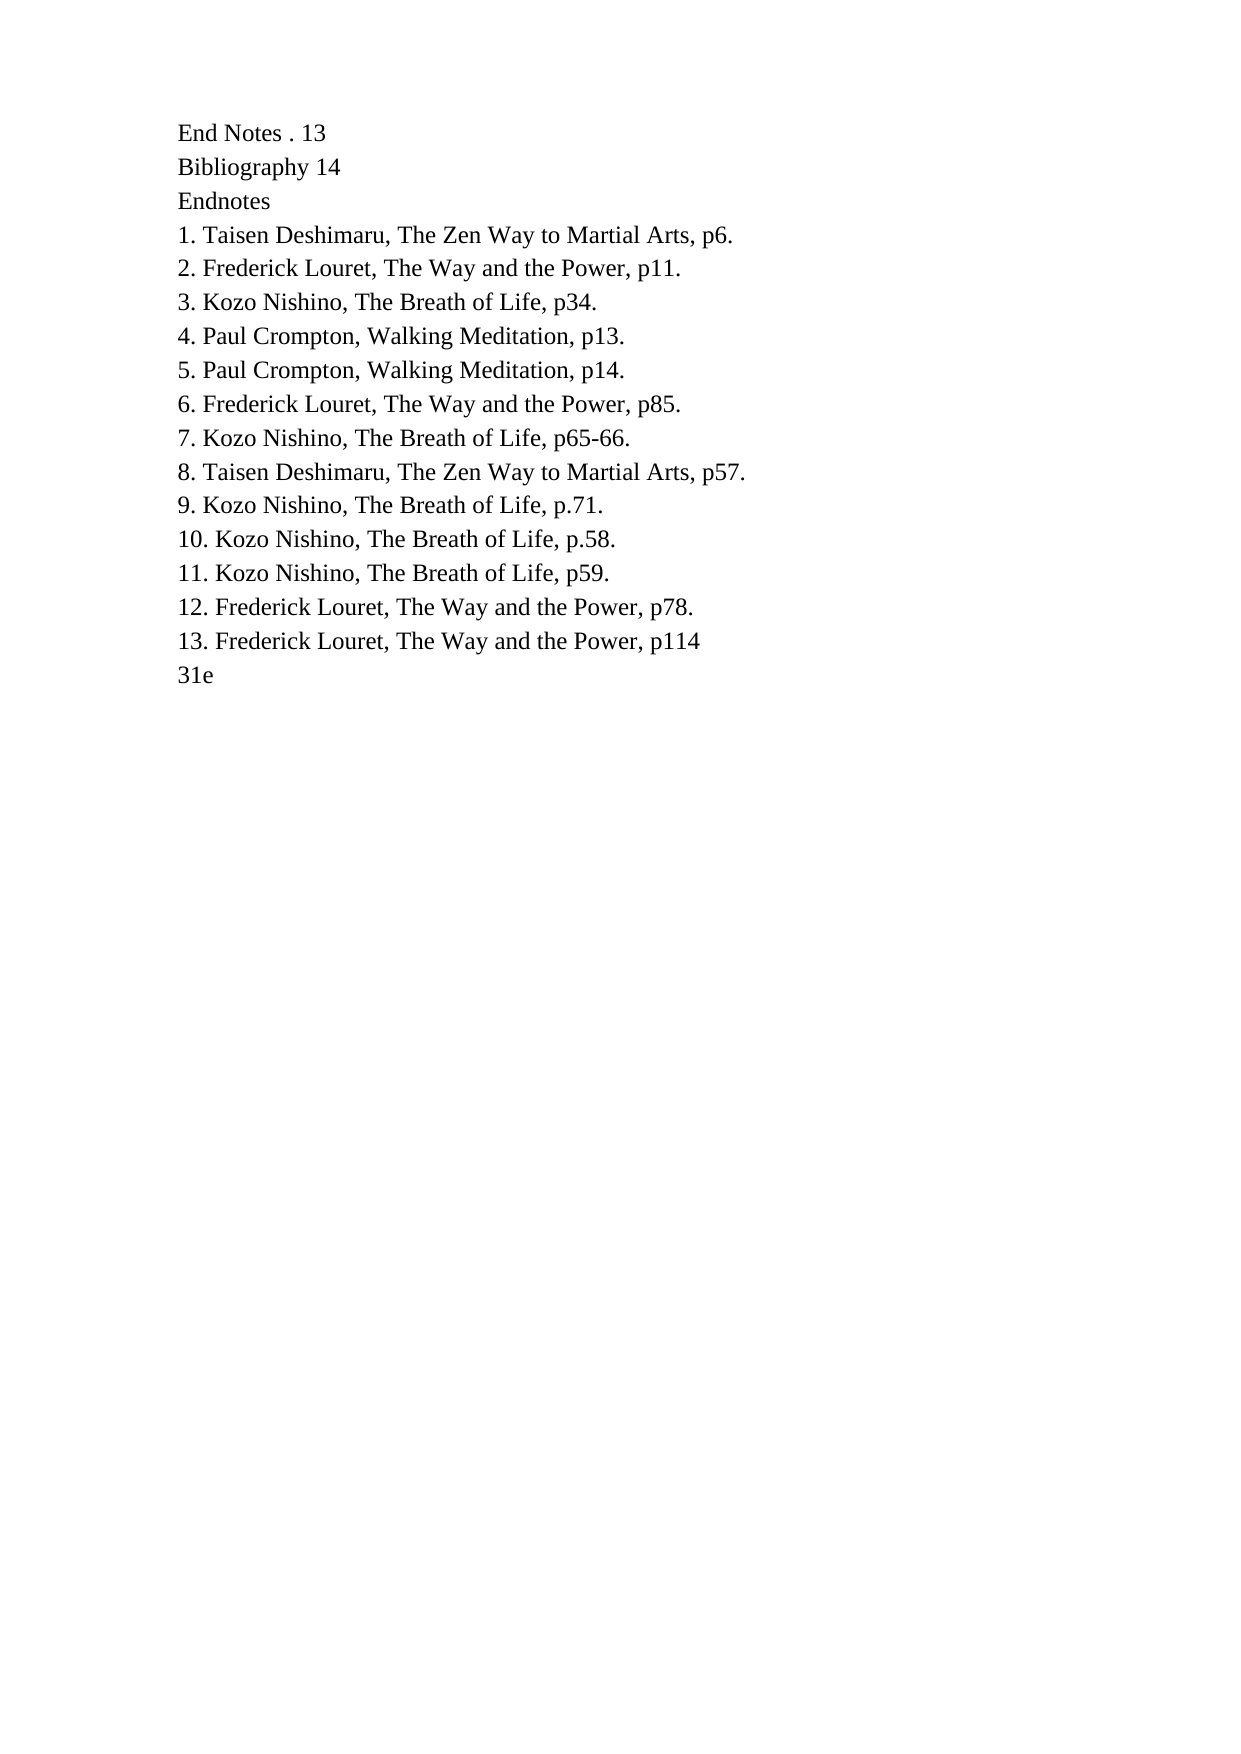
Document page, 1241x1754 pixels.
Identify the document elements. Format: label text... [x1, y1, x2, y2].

text 2. Frederick Louret, The Way and the Power, p11. [177, 253, 1152, 282]
text Bibliography 14 [177, 152, 1152, 181]
text 8. Taisen Deshimaru, The Zen Way to Martial Arts, p57. [177, 457, 1152, 485]
text 1. Taisen Deshimaru, The Zen Way to Martial Arts, p6. [177, 220, 1152, 248]
text 7. Kozo Nishino, The Breath of Life, p65-66. [177, 423, 1152, 452]
text End Notes . 13 [177, 118, 1152, 147]
text 9. Kozo Nishino, The Breath of Life, p.71. [177, 491, 1152, 519]
text Endnotes [177, 186, 1152, 214]
text 13. Frederick Louret, The Way and the Power, p114 [177, 626, 1152, 655]
text 11. Kozo Nishino, The Breath of Life, p59. [177, 558, 1152, 587]
text 6. Frederick Louret, The Way and the Power, p85. [177, 389, 1152, 418]
text 5. Paul Crompton, Walking Meditation, p14. [177, 355, 1152, 384]
text 10. Kozo Nishino, The Breath of Life, p.58. [177, 524, 1152, 553]
text 4. Paul Crompton, Walking Meditation, p13. [177, 321, 1152, 350]
text 3. Kozo Nishino, The Breath of Life, p34. [177, 287, 1152, 316]
text 31e [177, 660, 1152, 688]
text 12. Frederick Louret, The Way and the Power, p78. [177, 592, 1152, 621]
